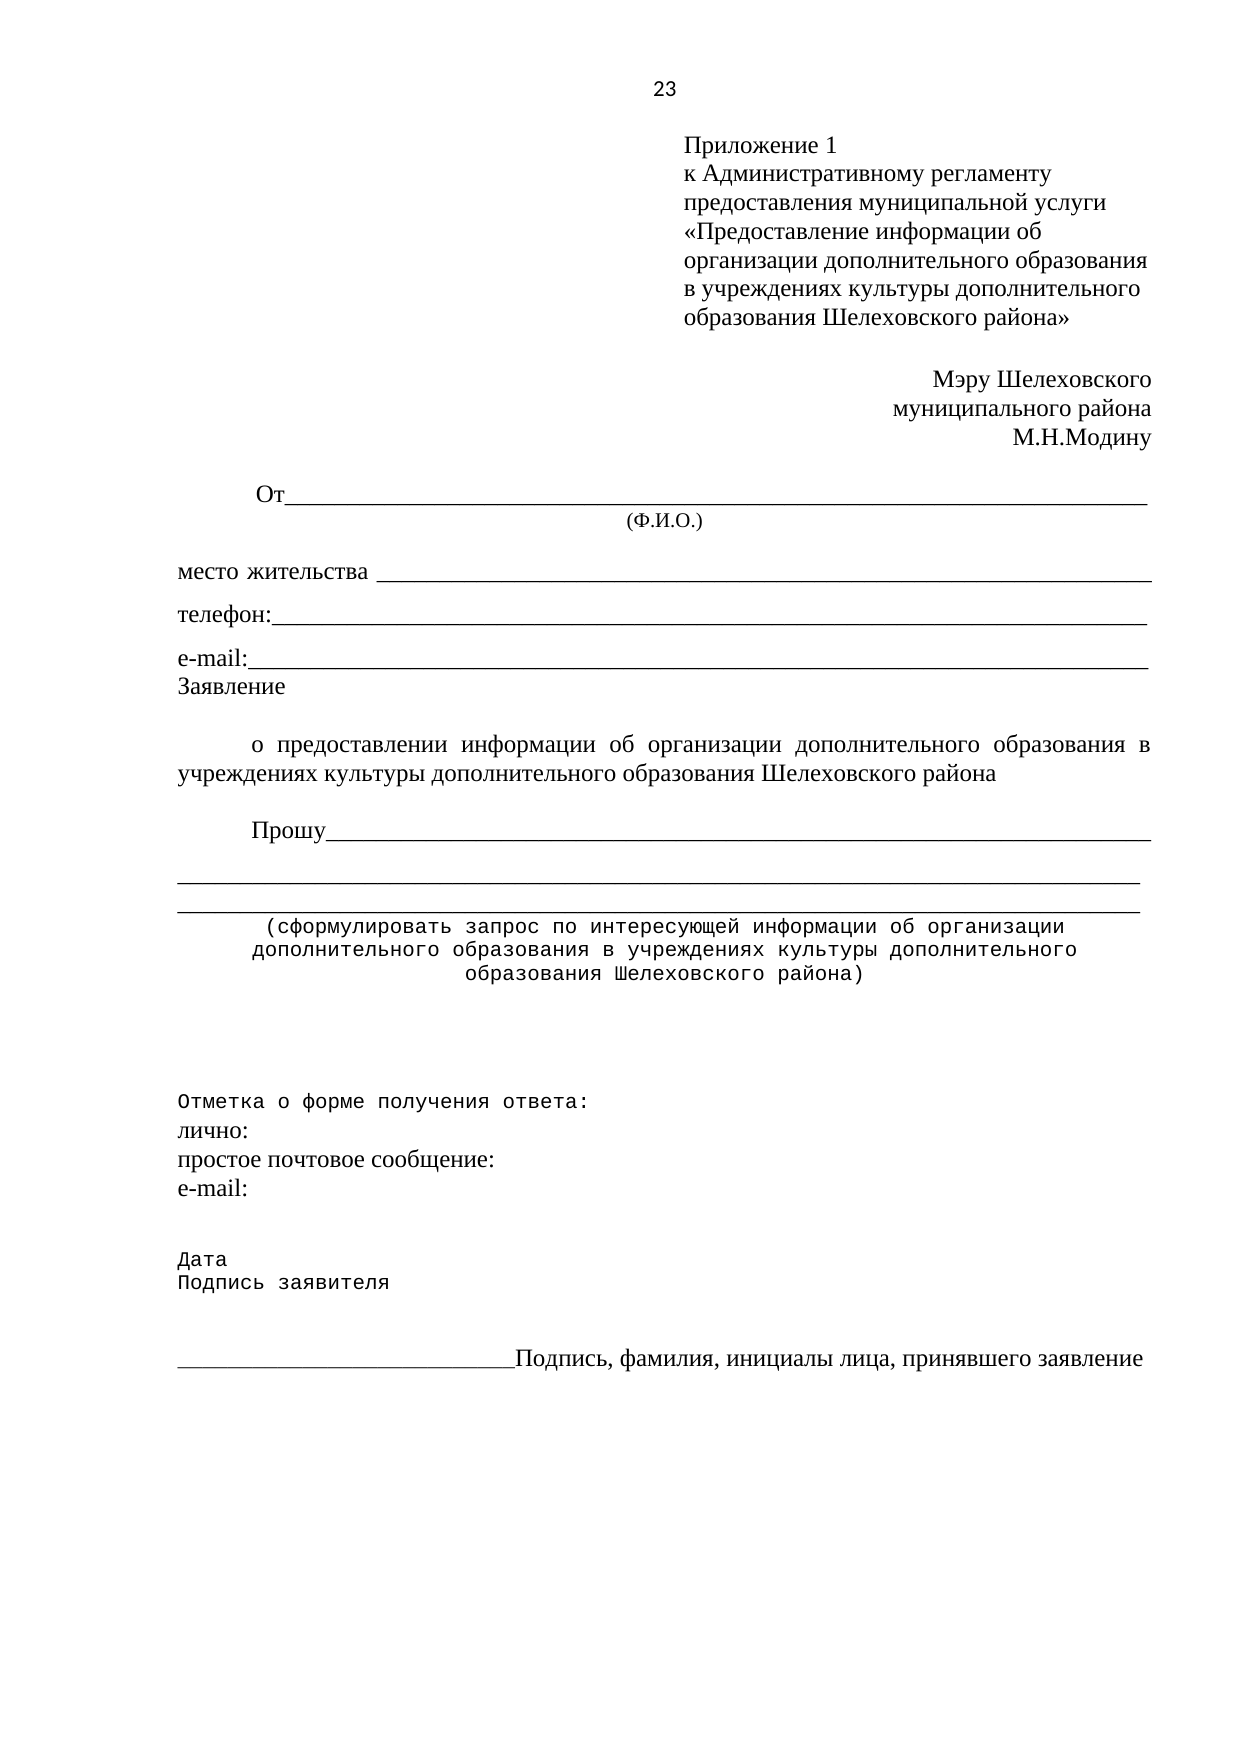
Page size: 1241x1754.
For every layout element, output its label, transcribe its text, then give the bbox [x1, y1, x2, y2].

text лично: [177, 1115, 1152, 1144]
text e-mail:________________________________________________________________________ [177, 643, 1152, 671]
text о предоставлении информации об организации дополнительного образования в учреждениях культуры дополнительного образования Шелеховского района [177, 729, 1152, 786]
text От_____________________________________________________________________ (Ф.И.О.) [177, 479, 1152, 532]
text Заявление [177, 671, 1152, 700]
text e-mail: [177, 1173, 1152, 1201]
text _____________________________________________________________________________ [177, 887, 1152, 916]
text Подпись заявителя [177, 1272, 1152, 1296]
text Прошу__________________________________________________________________ [177, 815, 1152, 844]
text (сформулировать запрос по интересующей информации об организации [177, 916, 1152, 939]
text место жительства ______________________________________________________________ телефон:______________________________________________________________________ [177, 556, 1152, 628]
text Приложение 1 [177, 130, 1152, 158]
text Дата [177, 1249, 1152, 1272]
text _____________________________________________________________________________ [177, 858, 1152, 887]
text дополнительного образования в учреждениях культуры дополнительного образования Шелеховского района) [177, 939, 1152, 987]
text М.Н.Модину [177, 422, 1152, 451]
text Отметка о форме получения ответа: [177, 1092, 1152, 1115]
text к Административному регламенту предоставления муниципальной услуги «Предоставление информации об организации дополнительного образования в учреждениях культуры дополнительного образования Шелеховского района» [683, 158, 1152, 331]
text ___________________________Подпись, фамилия, инициалы лица, принявшего заявление [177, 1343, 1152, 1373]
text Мэру Шелеховского [177, 364, 1152, 393]
text муниципального района [177, 393, 1152, 422]
text простое почтовое сообщение: [177, 1144, 1152, 1173]
